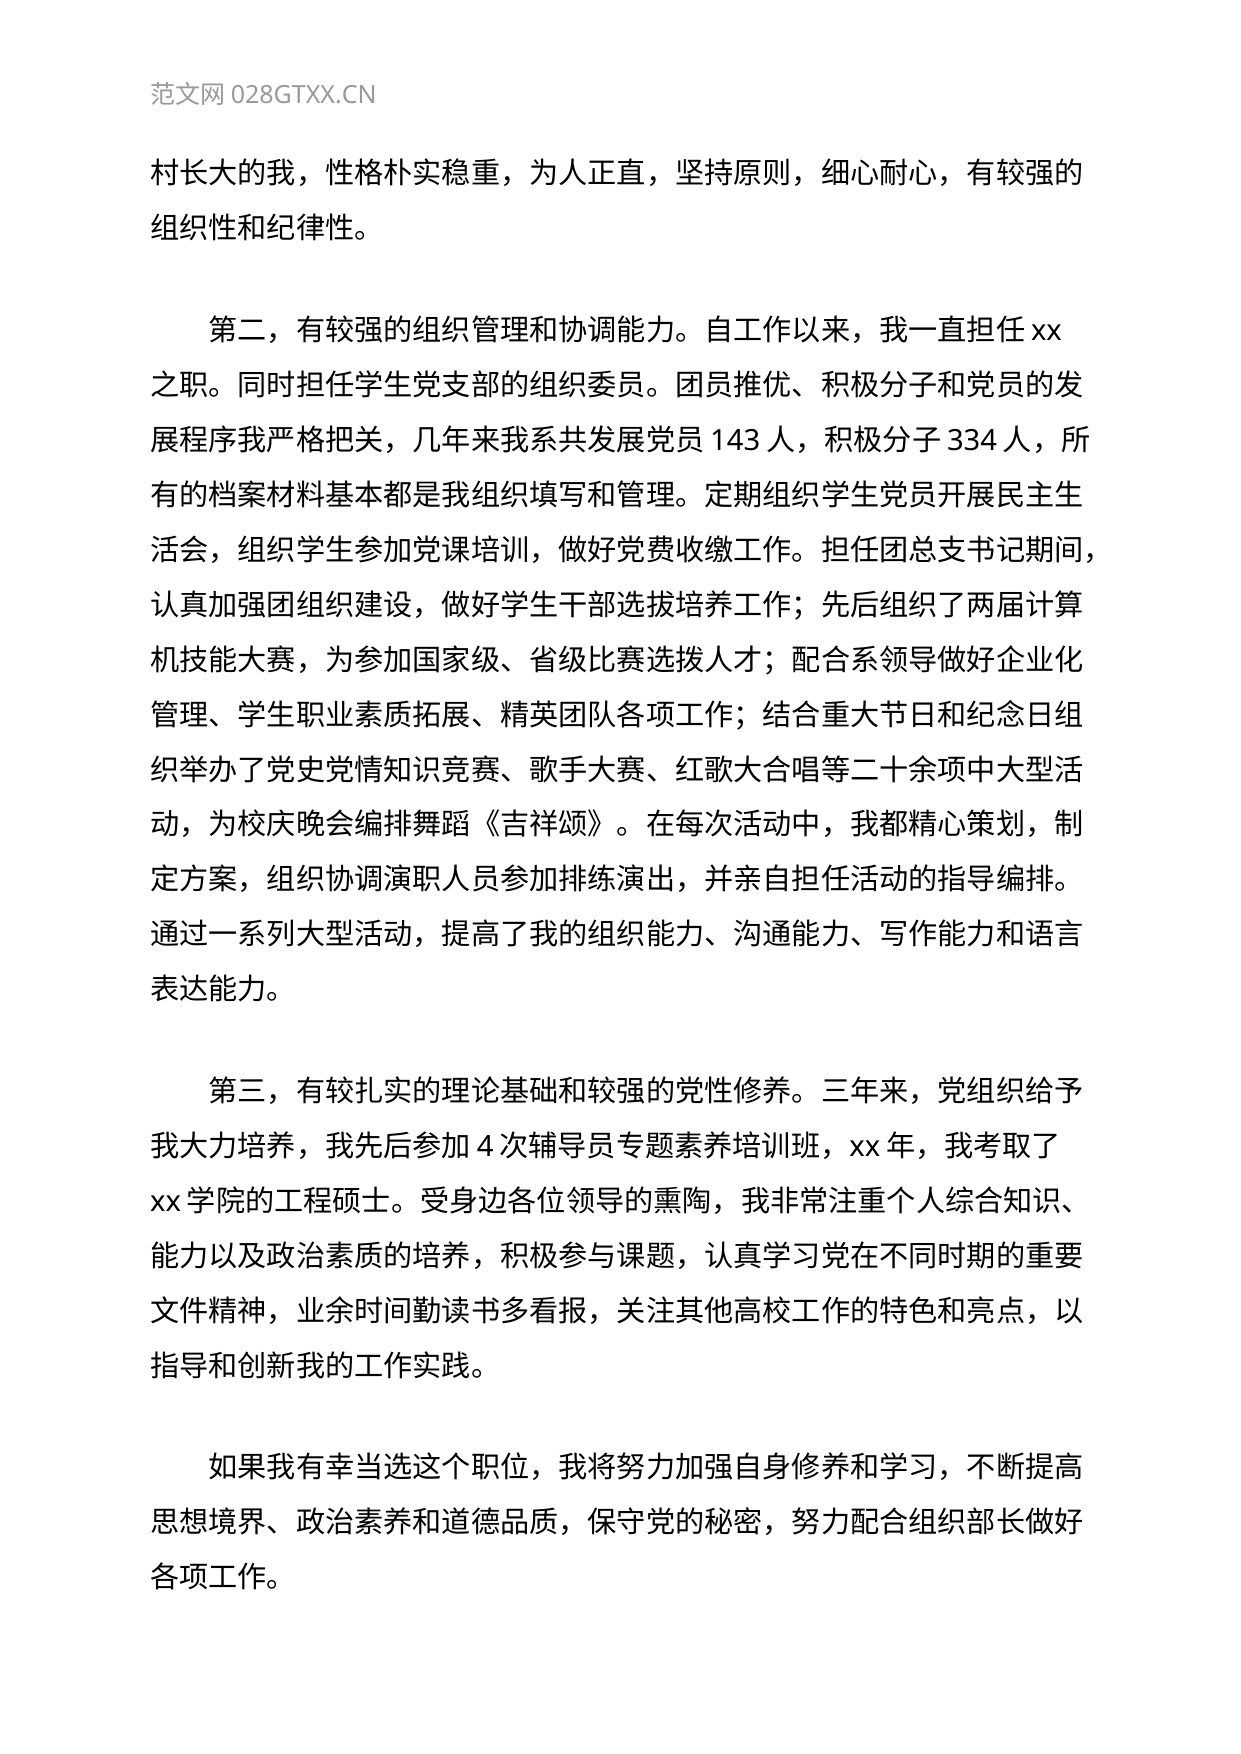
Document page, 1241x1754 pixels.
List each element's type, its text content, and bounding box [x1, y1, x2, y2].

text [150, 150, 1090, 247]
text 第三，有较扎实的理论基础和较强的党性修养。三年来，党组织给予我大力培养，我先后参加4次辅导员专题素养培训班，xx年，我考取了xx学院的工程硕士。受身边各位领导的熏陶，我非常注重个人综合知识、能力以及政治素质的培养，积极参与课题，认真学习党在不同时期的重要文件精神，业余时间勤读书多看报，关注其他高校工作的特色和亮点，以指导和创新我的工作实践。 [150, 1067, 1090, 1384]
text 第二，有较强的组织管理和协调能力。自工作以来，我一直担任xx之职。同时担任学生党支部的组织委员。团员推优、积极分子和党员的发展程序我严格把关，几年来我系共发展党员143人，积极分子334人，所有的档案材料基本都是我组织填写和管理。定期组织学生党员开展民主生活会，组织学生参加党课培训，做好党费收缴工作。担任团总支书记期间，认真加强团组织建设，做好学生干部选拔培养工作；先后组织了两届计算机技能大赛，为参加国家级、省级比赛选拨人才；配合系领导做好企业化管理、学生职业素质拓展、精英团队各项工作；结合重大节日和纪念日组织举办了党史党情知识竞赛、歌手大赛、红歌大合唱等二十余项中大型活动，为校庆晚会编排舞蹈《吉祥颂》。在每次活动中，我都精心策划，制定方案，组织协调演职人员参加排练演出，并亲自担任活动的指导编排。通过一系列大型活动，提高了我的组织能力、沟通能力、写作能力和语言表达能力。 [150, 307, 1090, 1008]
text 如果我有幸当选这个职位，我将努力加强自身修养和学习，不断提高思想境界、政治素养和道德品质，保守党的秘密，努力配合组织部长做好各项工作。 [150, 1444, 1090, 1596]
